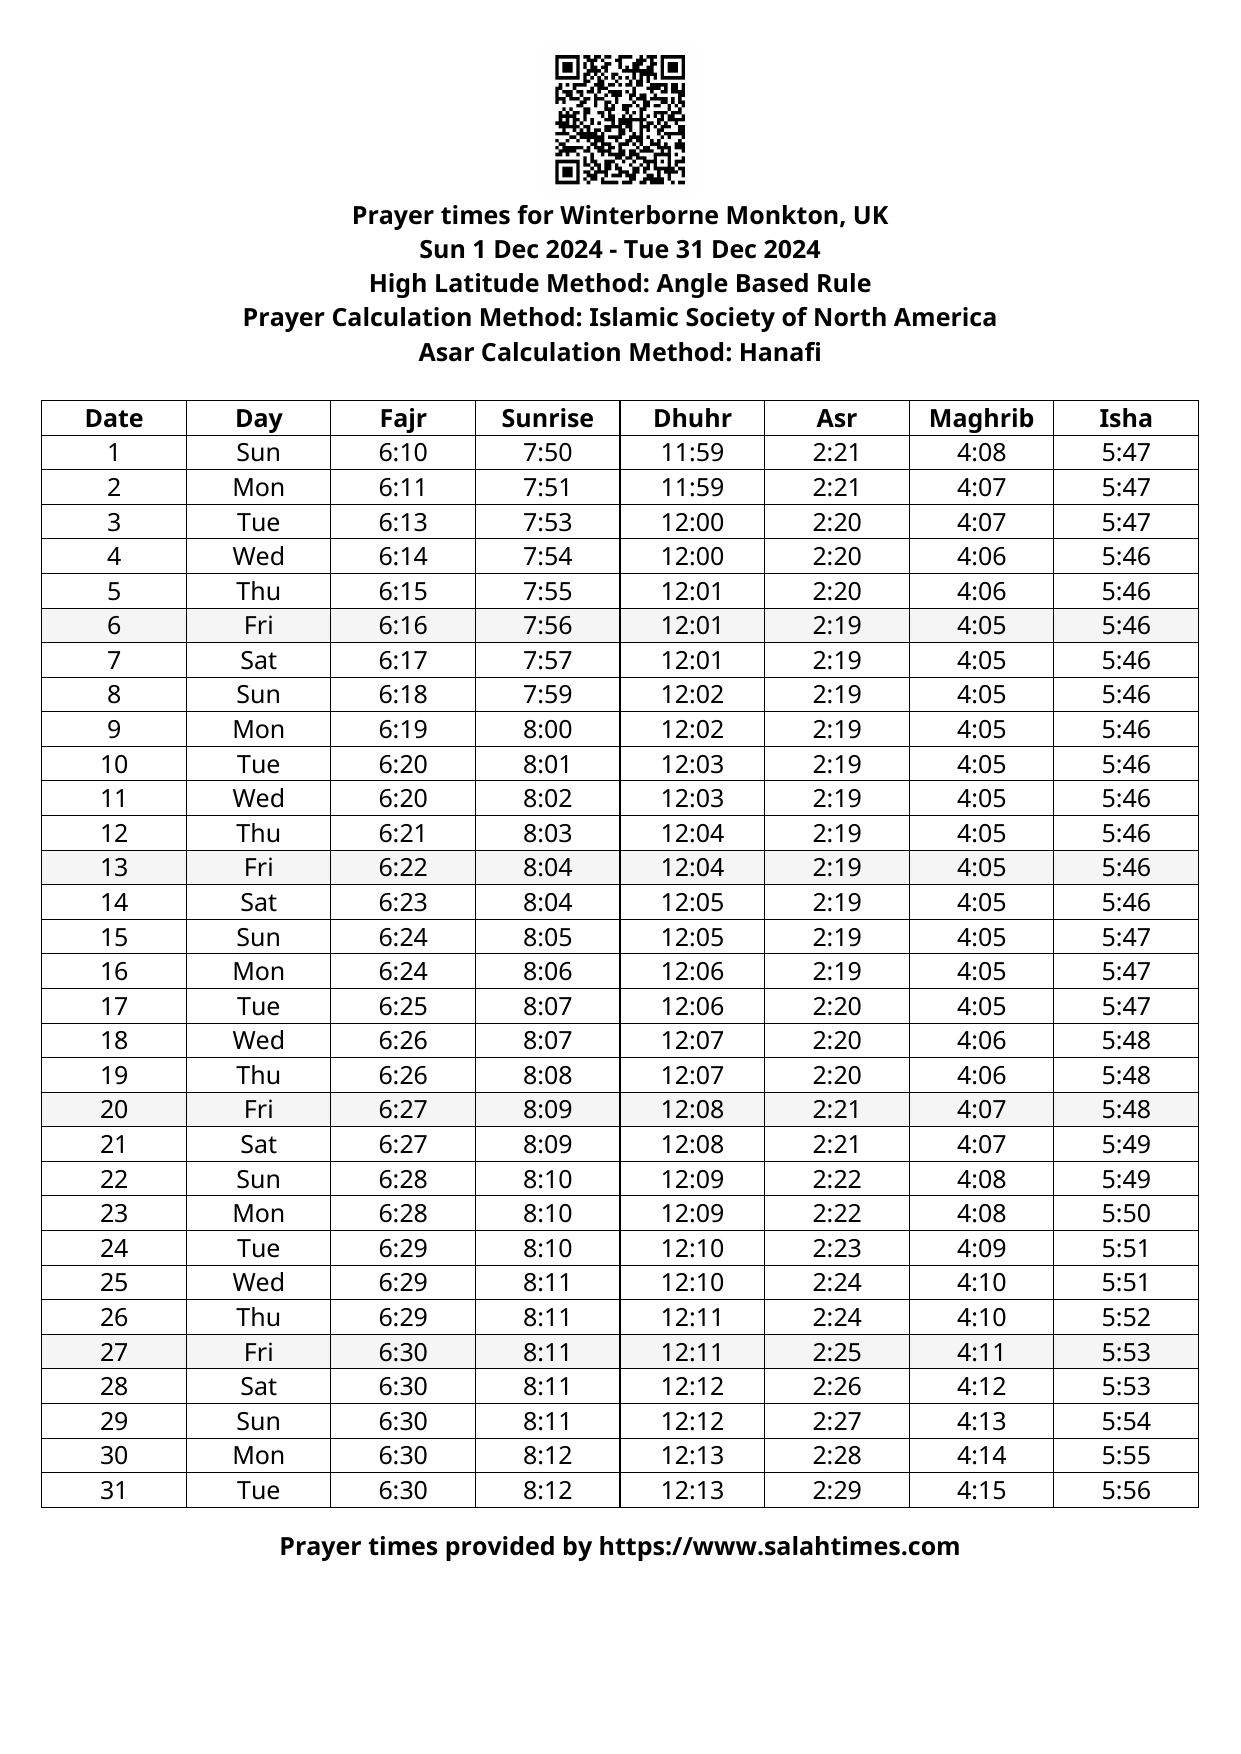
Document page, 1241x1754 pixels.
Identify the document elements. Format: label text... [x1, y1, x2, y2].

table_cell 13 [42, 851, 186, 884]
table_cell 4:07 [910, 1127, 1053, 1161]
table_cell 4:05 [910, 989, 1053, 1022]
table_cell 6:29 [331, 1300, 475, 1334]
table_cell Thu [187, 1058, 330, 1092]
table_cell 12:06 [621, 989, 764, 1022]
table_cell 8:04 [476, 885, 619, 919]
table_cell Sun [187, 436, 330, 469]
table_cell 8:01 [476, 747, 619, 780]
table_cell 2:24 [765, 1266, 909, 1299]
table_cell 5:47 [1054, 436, 1198, 469]
table_cell 2 [42, 470, 186, 504]
picture [542, 41, 699, 198]
table_cell 12:07 [621, 1058, 764, 1092]
table_cell 8:11 [476, 1300, 619, 1334]
table_cell 4:07 [910, 470, 1053, 504]
table_cell 15 [42, 920, 186, 953]
table_cell 23 [42, 1196, 186, 1230]
table_cell 6:26 [331, 1058, 475, 1092]
table_cell Wed [187, 1266, 330, 1299]
table_cell 2:19 [765, 816, 909, 849]
table_cell 2:19 [765, 609, 909, 642]
table_cell 8:12 [476, 1473, 619, 1507]
table_cell 2:19 [765, 747, 909, 780]
table_cell 5 [42, 574, 186, 607]
table_cell 5:47 [1054, 920, 1198, 953]
table_cell 12:13 [621, 1473, 764, 1507]
table_cell 12:06 [621, 954, 764, 988]
table_cell 5:51 [1054, 1231, 1198, 1264]
text Prayer times provided by https://www.salahtimes.com [42, 1528, 1198, 1563]
table_cell Tue [187, 747, 330, 780]
table_cell 4:10 [910, 1300, 1053, 1334]
table_cell 4:12 [910, 1369, 1053, 1403]
table_cell Fri [187, 1093, 330, 1126]
table_cell 5:51 [1054, 1266, 1198, 1299]
table_cell Mon [187, 1439, 330, 1472]
table_cell 5:49 [1054, 1162, 1198, 1195]
text Asar Calculation Method: Hanafi [42, 334, 1198, 368]
table_cell 6:21 [331, 816, 475, 849]
table_cell 12:03 [621, 781, 764, 815]
table_cell 8:07 [476, 1024, 619, 1057]
table_cell 2:22 [765, 1162, 909, 1195]
table_cell 10 [42, 747, 186, 780]
table_cell 8:06 [476, 954, 619, 988]
table_cell 12:01 [621, 643, 764, 677]
table_cell 20 [42, 1093, 186, 1126]
table_cell 6:14 [331, 539, 475, 573]
table_cell 12:00 [621, 505, 764, 538]
table_cell 5:48 [1054, 1058, 1198, 1092]
table_cell 17 [42, 989, 186, 1022]
table_cell 2:23 [765, 1231, 909, 1264]
table_cell 5:46 [1054, 712, 1198, 746]
table_cell 6:13 [331, 505, 475, 538]
table_cell 4:06 [910, 574, 1053, 607]
table_cell 5:48 [1054, 1093, 1198, 1126]
table_cell Thu [187, 816, 330, 849]
table_cell Tue [187, 989, 330, 1022]
table_cell 12:12 [621, 1369, 764, 1403]
table_cell 5:46 [1054, 643, 1198, 677]
table_cell 2:20 [765, 1058, 909, 1092]
table_cell 2:21 [765, 1093, 909, 1126]
table_cell 8:12 [476, 1439, 619, 1472]
table_cell 6:29 [331, 1231, 475, 1264]
table_cell 28 [42, 1369, 186, 1403]
table_cell 4:05 [910, 712, 1053, 746]
table_cell 5:50 [1054, 1196, 1198, 1230]
table_header Asr [765, 401, 909, 434]
table_cell 4:06 [910, 1058, 1053, 1092]
text Prayer Calculation Method: Islamic Society of North America [42, 300, 1198, 334]
table_cell 5:53 [1054, 1369, 1198, 1403]
table_cell 2:21 [765, 1127, 909, 1161]
table_cell Sun [187, 1404, 330, 1437]
table_cell 4:06 [910, 539, 1053, 573]
table_cell 6:28 [331, 1196, 475, 1230]
table_cell 6:27 [331, 1127, 475, 1161]
table_cell 2:19 [765, 954, 909, 988]
table_cell 11 [42, 781, 186, 815]
text High Latitude Method: Angle Based Rule [42, 266, 1198, 300]
table_cell 4:05 [910, 851, 1053, 884]
table_cell 12:12 [621, 1404, 764, 1437]
table_cell 8:11 [476, 1266, 619, 1299]
table_cell 14 [42, 885, 186, 919]
table_cell 6:26 [331, 1024, 475, 1057]
table_header Date [42, 401, 186, 434]
table_cell 5:46 [1054, 678, 1198, 711]
table_cell 16 [42, 954, 186, 988]
table_cell Sun [187, 920, 330, 953]
table_cell Wed [187, 781, 330, 815]
table_cell 5:47 [1054, 505, 1198, 538]
table_cell 4:05 [910, 643, 1053, 677]
table_cell 12:08 [621, 1127, 764, 1161]
table_cell 5:46 [1054, 851, 1198, 884]
table_cell 7:51 [476, 470, 619, 504]
table_cell 4:05 [910, 920, 1053, 953]
table_cell 11:59 [621, 470, 764, 504]
table_cell Thu [187, 1300, 330, 1334]
table_header Fajr [331, 401, 475, 434]
table_cell 5:56 [1054, 1473, 1198, 1507]
table_cell 6:22 [331, 851, 475, 884]
table_cell 4:11 [910, 1335, 1053, 1368]
table_cell 5:47 [1054, 989, 1198, 1022]
table_cell Sun [187, 1162, 330, 1195]
table_cell Sun [187, 678, 330, 711]
table_cell 27 [42, 1335, 186, 1368]
text Prayer times for Winterborne Monkton, UK [42, 198, 1198, 232]
table_cell 8:04 [476, 851, 619, 884]
table_cell 4:06 [910, 1024, 1053, 1057]
table_cell Mon [187, 470, 330, 504]
table_cell 2:20 [765, 505, 909, 538]
table_cell 29 [42, 1404, 186, 1437]
table_cell 7:55 [476, 574, 619, 607]
table_cell 12:08 [621, 1093, 764, 1126]
table_cell 5:53 [1054, 1335, 1198, 1368]
table_cell 8:10 [476, 1231, 619, 1264]
table_cell 11:59 [621, 436, 764, 469]
table_cell 2:19 [765, 781, 909, 815]
table_cell Tue [187, 505, 330, 538]
table_cell 2:29 [765, 1473, 909, 1507]
table_cell 2:19 [765, 678, 909, 711]
table_cell 12:10 [621, 1231, 764, 1264]
table_cell 7:53 [476, 505, 619, 538]
table_cell Fri [187, 1335, 330, 1368]
table_cell 5:47 [1054, 470, 1198, 504]
table_cell 5:46 [1054, 609, 1198, 642]
table_cell Fri [187, 609, 330, 642]
table_cell 4:05 [910, 781, 1053, 815]
table_cell 19 [42, 1058, 186, 1092]
table_cell Sat [187, 1127, 330, 1161]
table_cell 12:02 [621, 712, 764, 746]
table_cell 12:01 [621, 574, 764, 607]
table_cell 5:55 [1054, 1439, 1198, 1472]
table_cell 6 [42, 609, 186, 642]
table_cell 12:09 [621, 1196, 764, 1230]
table_cell 12:04 [621, 851, 764, 884]
text Sun 1 Dec 2024 - Tue 31 Dec 2024 [42, 232, 1198, 266]
table_cell 6:30 [331, 1369, 475, 1403]
table_cell 31 [42, 1473, 186, 1507]
table_cell 5:46 [1054, 816, 1198, 849]
table_cell 12:07 [621, 1024, 764, 1057]
table_header Sunrise [476, 401, 619, 434]
table_cell 6:20 [331, 781, 475, 815]
table_cell 6:30 [331, 1473, 475, 1507]
table_cell 8:03 [476, 816, 619, 849]
table_cell 4:15 [910, 1473, 1053, 1507]
table_cell 18 [42, 1024, 186, 1057]
table_cell 6:28 [331, 1162, 475, 1195]
table_cell 4:05 [910, 816, 1053, 849]
table_cell 5:48 [1054, 1024, 1198, 1057]
table_cell 6:10 [331, 436, 475, 469]
table_cell 4:05 [910, 954, 1053, 988]
table_cell 6:11 [331, 470, 475, 504]
table_cell 6:19 [331, 712, 475, 746]
table_cell 8:05 [476, 920, 619, 953]
table_cell 6:27 [331, 1093, 475, 1126]
table_cell 6:18 [331, 678, 475, 711]
table_cell 4:10 [910, 1266, 1053, 1299]
table_cell 3 [42, 505, 186, 538]
table_cell 8:11 [476, 1404, 619, 1437]
table_cell 6:24 [331, 920, 475, 953]
table_cell 5:54 [1054, 1404, 1198, 1437]
table_cell 4:07 [910, 505, 1053, 538]
table_cell 6:30 [331, 1335, 475, 1368]
table_cell 2:19 [765, 885, 909, 919]
table_cell 2:24 [765, 1300, 909, 1334]
table_cell 4:05 [910, 885, 1053, 919]
table_cell 6:30 [331, 1404, 475, 1437]
table_header Isha [1054, 401, 1198, 434]
table_cell 2:21 [765, 470, 909, 504]
table_cell 12:03 [621, 747, 764, 780]
table_cell 5:46 [1054, 574, 1198, 607]
table_cell 7 [42, 643, 186, 677]
table_cell Mon [187, 1196, 330, 1230]
table_cell 5:47 [1054, 954, 1198, 988]
table_cell 9 [42, 712, 186, 746]
table_cell 8:07 [476, 989, 619, 1022]
table_cell 7:54 [476, 539, 619, 573]
table_cell 2:27 [765, 1404, 909, 1437]
table_cell 6:29 [331, 1266, 475, 1299]
table_cell 1 [42, 436, 186, 469]
table_cell 22 [42, 1162, 186, 1195]
table_cell 4:08 [910, 1162, 1053, 1195]
table_cell 5:46 [1054, 885, 1198, 919]
table_cell 4:05 [910, 609, 1053, 642]
table_cell 2:19 [765, 712, 909, 746]
table_cell 12:05 [621, 920, 764, 953]
table_cell 4:08 [910, 1196, 1053, 1230]
table_cell 8 [42, 678, 186, 711]
table_cell 7:57 [476, 643, 619, 677]
table_cell 6:16 [331, 609, 475, 642]
table_cell 24 [42, 1231, 186, 1264]
table_cell 8:00 [476, 712, 619, 746]
table_cell Sat [187, 885, 330, 919]
table_cell 4:05 [910, 678, 1053, 711]
table_cell 7:59 [476, 678, 619, 711]
table_cell Mon [187, 712, 330, 746]
table_cell 12 [42, 816, 186, 849]
table_header Day [187, 401, 330, 434]
table_cell 4:14 [910, 1439, 1053, 1472]
table_cell 12:13 [621, 1439, 764, 1472]
table_cell 8:09 [476, 1127, 619, 1161]
table_cell 7:56 [476, 609, 619, 642]
table_cell 12:10 [621, 1266, 764, 1299]
table_cell 26 [42, 1300, 186, 1334]
table_cell 5:46 [1054, 781, 1198, 815]
table_cell 6:24 [331, 954, 475, 988]
table_cell 12:09 [621, 1162, 764, 1195]
table_cell 8:10 [476, 1196, 619, 1230]
table_cell Sat [187, 643, 330, 677]
table_cell Thu [187, 574, 330, 607]
table_cell 2:20 [765, 539, 909, 573]
table_cell 4 [42, 539, 186, 573]
table_cell 4:09 [910, 1231, 1053, 1264]
table_cell 2:19 [765, 851, 909, 884]
table_cell 8:08 [476, 1058, 619, 1092]
table_cell Mon [187, 954, 330, 988]
table_cell 2:25 [765, 1335, 909, 1368]
table_cell 8:11 [476, 1369, 619, 1403]
table_cell 4:05 [910, 747, 1053, 780]
table_cell 4:13 [910, 1404, 1053, 1437]
table_cell Wed [187, 539, 330, 573]
table_cell 2:20 [765, 1024, 909, 1057]
table_cell 8:10 [476, 1162, 619, 1195]
table_cell 2:21 [765, 436, 909, 469]
table_cell 5:46 [1054, 539, 1198, 573]
table_cell 2:19 [765, 920, 909, 953]
table_cell 30 [42, 1439, 186, 1472]
table_header Maghrib [910, 401, 1053, 434]
table_cell 7:50 [476, 436, 619, 469]
table_cell 5:52 [1054, 1300, 1198, 1334]
table_cell 6:15 [331, 574, 475, 607]
table_cell 6:17 [331, 643, 475, 677]
table_cell 6:23 [331, 885, 475, 919]
table_cell 2:20 [765, 574, 909, 607]
table_cell 5:49 [1054, 1127, 1198, 1161]
table_cell 6:20 [331, 747, 475, 780]
table_cell 12:00 [621, 539, 764, 573]
table_cell 12:02 [621, 678, 764, 711]
table_cell Tue [187, 1231, 330, 1264]
table_cell 8:02 [476, 781, 619, 815]
table_cell 2:20 [765, 989, 909, 1022]
table_cell 2:28 [765, 1439, 909, 1472]
table_cell 12:05 [621, 885, 764, 919]
table_cell 12:04 [621, 816, 764, 849]
table_cell 4:07 [910, 1093, 1053, 1126]
table_cell 2:26 [765, 1369, 909, 1403]
table_cell 4:08 [910, 436, 1053, 469]
table_cell 12:01 [621, 609, 764, 642]
table_cell 6:25 [331, 989, 475, 1022]
table_cell 5:46 [1054, 747, 1198, 780]
table_cell Wed [187, 1024, 330, 1057]
table_cell 6:30 [331, 1439, 475, 1472]
table_cell 2:19 [765, 643, 909, 677]
table_cell Fri [187, 851, 330, 884]
table_cell Tue [187, 1473, 330, 1507]
table_cell 21 [42, 1127, 186, 1161]
table_cell 8:11 [476, 1335, 619, 1368]
table_cell 25 [42, 1266, 186, 1299]
table_cell 2:22 [765, 1196, 909, 1230]
table_header Dhuhr [621, 401, 764, 434]
table_cell 12:11 [621, 1300, 764, 1334]
table_cell 8:09 [476, 1093, 619, 1126]
table_cell Sat [187, 1369, 330, 1403]
table_cell 12:11 [621, 1335, 764, 1368]
